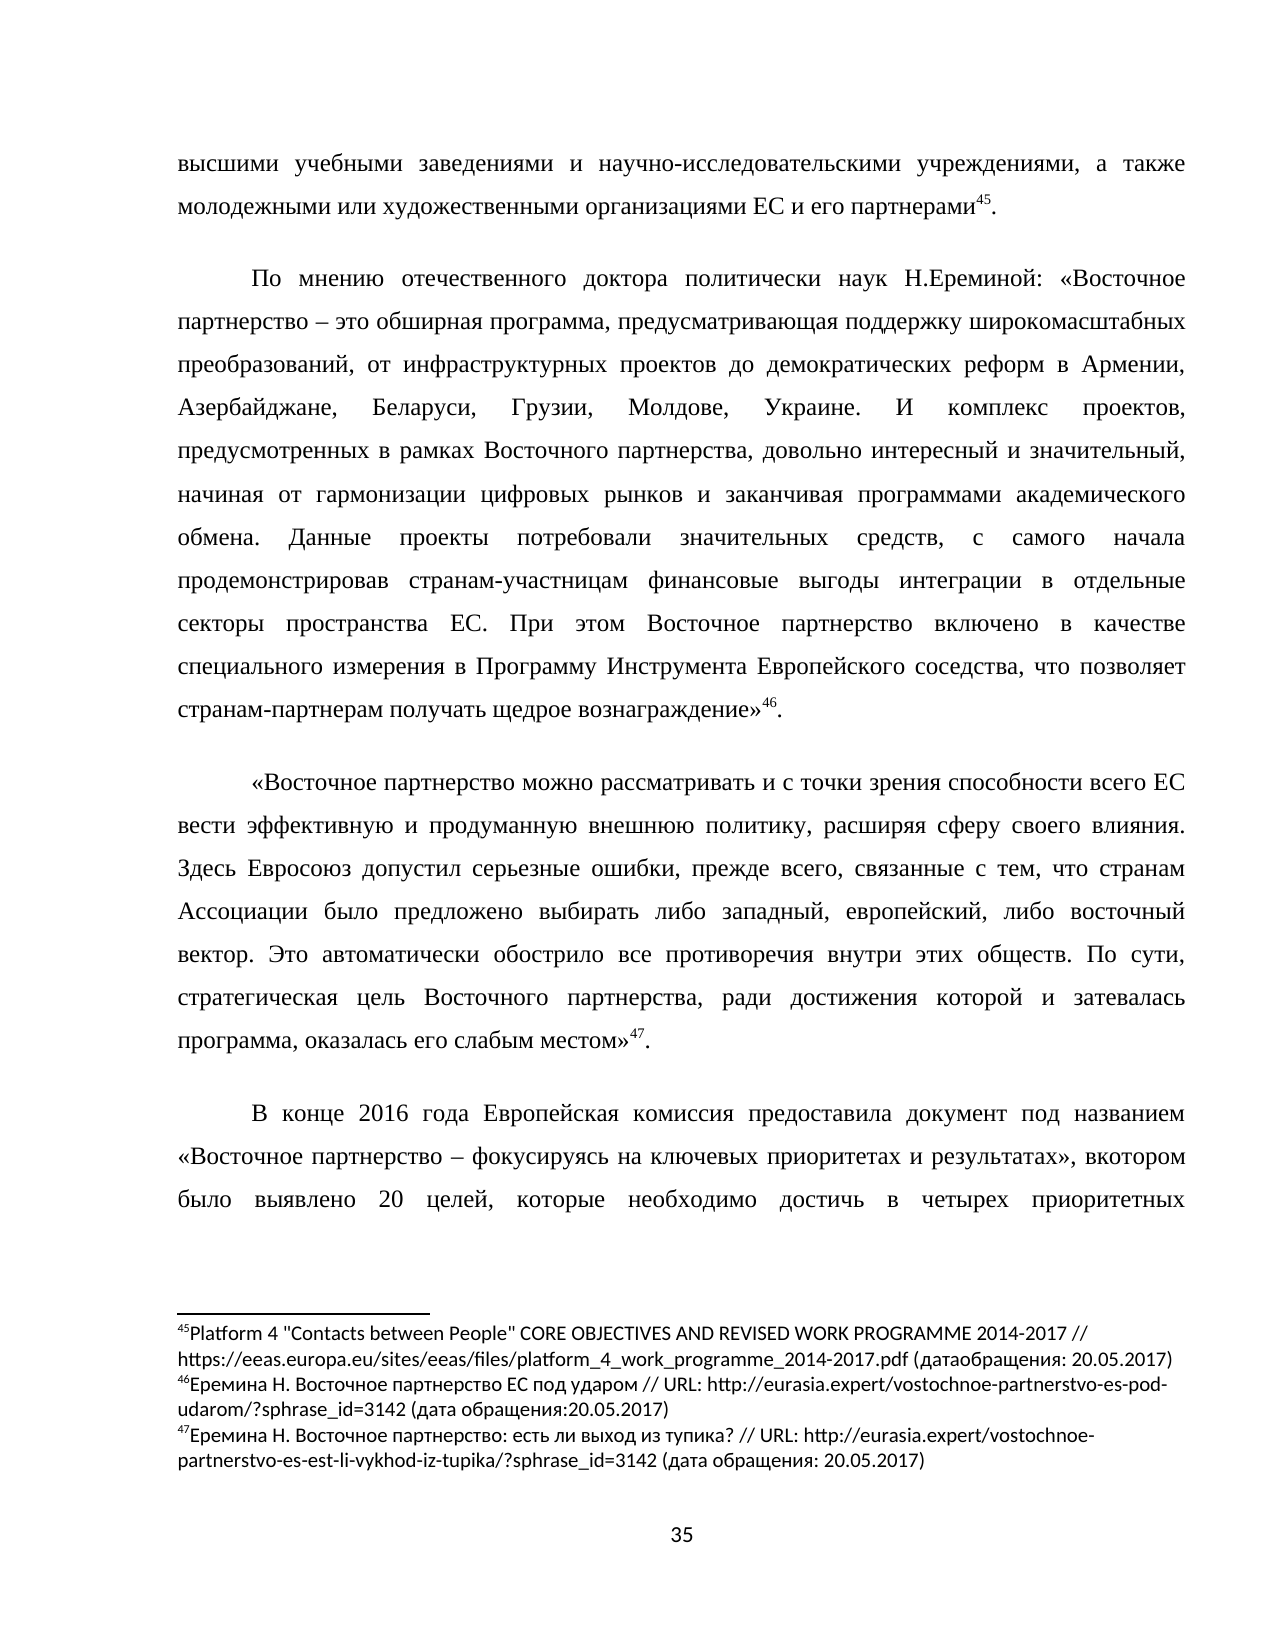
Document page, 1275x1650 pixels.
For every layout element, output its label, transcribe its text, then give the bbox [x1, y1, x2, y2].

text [177, 148, 1186, 219]
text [177, 1098, 1186, 1213]
text По мнению отечественного доктора политически наук Н.Ереминой: «Восточное партнерство – это обширная программа, предусматривающая поддержку широкомасштабных преобразований, от инфраструктурных проектов до демократических реформ в Армении, Азербайджане, Беларуси, Грузии, Молдове, Украине. И комплекс проектов, предусмотренных в рамках Восточного партнерства, довольно интересный и значительный, начиная от гармонизации цифровых рынков и заканчивая программами академического обмена. Данные проекты потребовали значительных средств, с самого начала продемонстрировав странам-участницам финансовые выгоды интеграции в отдельные секторы пространства ЕС. При этом Восточное партнерство включено в качестве специального измерения в Программу Инструмента Европейского соседства, что позволяет странам-партнерам получать щедрое вознаграждение». [177, 263, 1186, 723]
text «Восточное партнерство можно рассматривать и с точки зрения способности всего ЕС вести эффективную и продуманную внешнюю политику, расширяя сферу своего влияния. Здесь Евросоюз допустил серьезные ошибки, прежде всего, связанные с тем, что странам Ассоциации было предложено выбирать либо западный, европейский, либо восточный вектор. Это автоматически обострило все противоречия внутри этих обществ. По сути, стратегическая цель Восточного партнерства, ради достижения которой и затевалась программа, оказалась его слабым местом». [177, 767, 1186, 1054]
